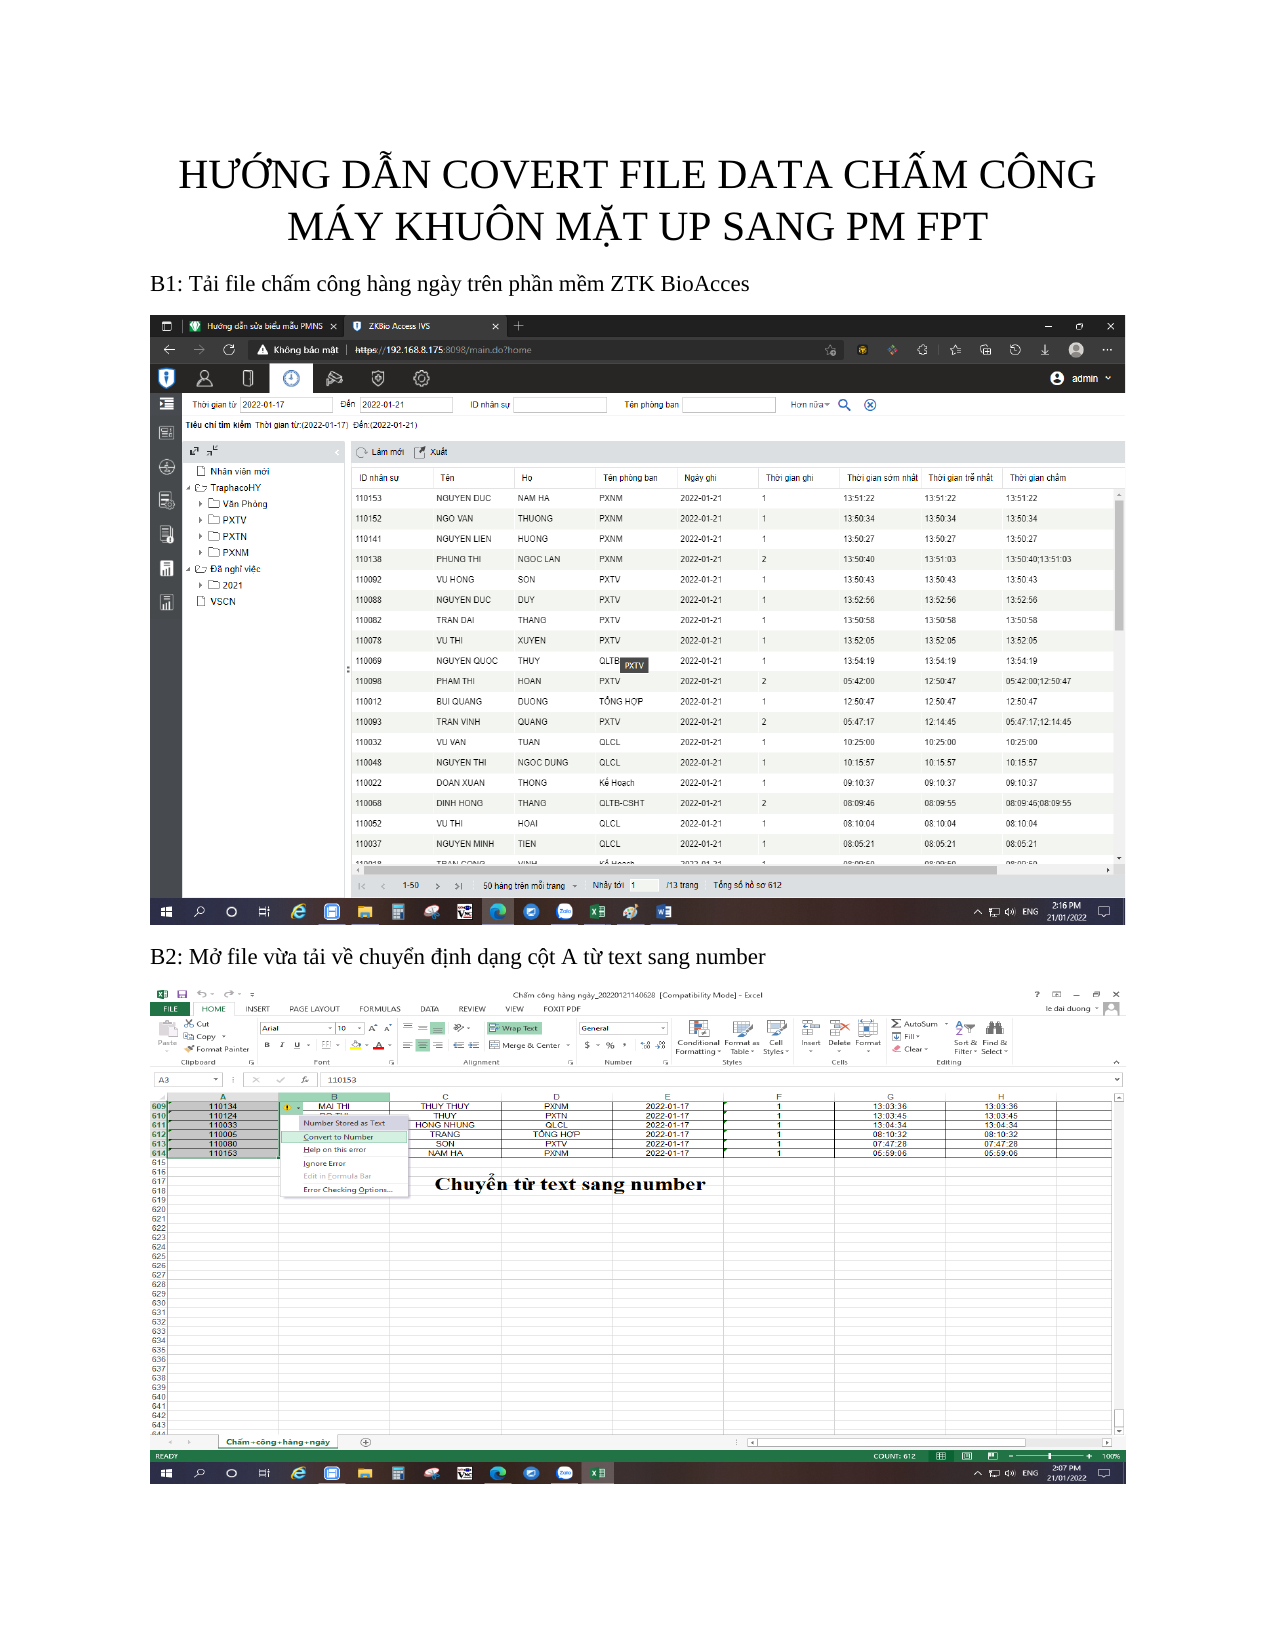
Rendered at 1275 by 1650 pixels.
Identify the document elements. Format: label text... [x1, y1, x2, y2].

picture [150, 315, 1125, 925]
text B2: Mở file vừa tải về chuyển định dạng cột A từ text sang number [150, 943, 1125, 969]
text B1: Tải file chấm công hàng ngày trên phần mềm ZTK BioAcces [150, 270, 1125, 296]
picture [150, 988, 1126, 1484]
text HƯỚNG DẪN COVERT FILE DATA CHẤM CÔNG MÁY KHUÔN MẶT UP SANG PM FPT [150, 150, 1125, 249]
